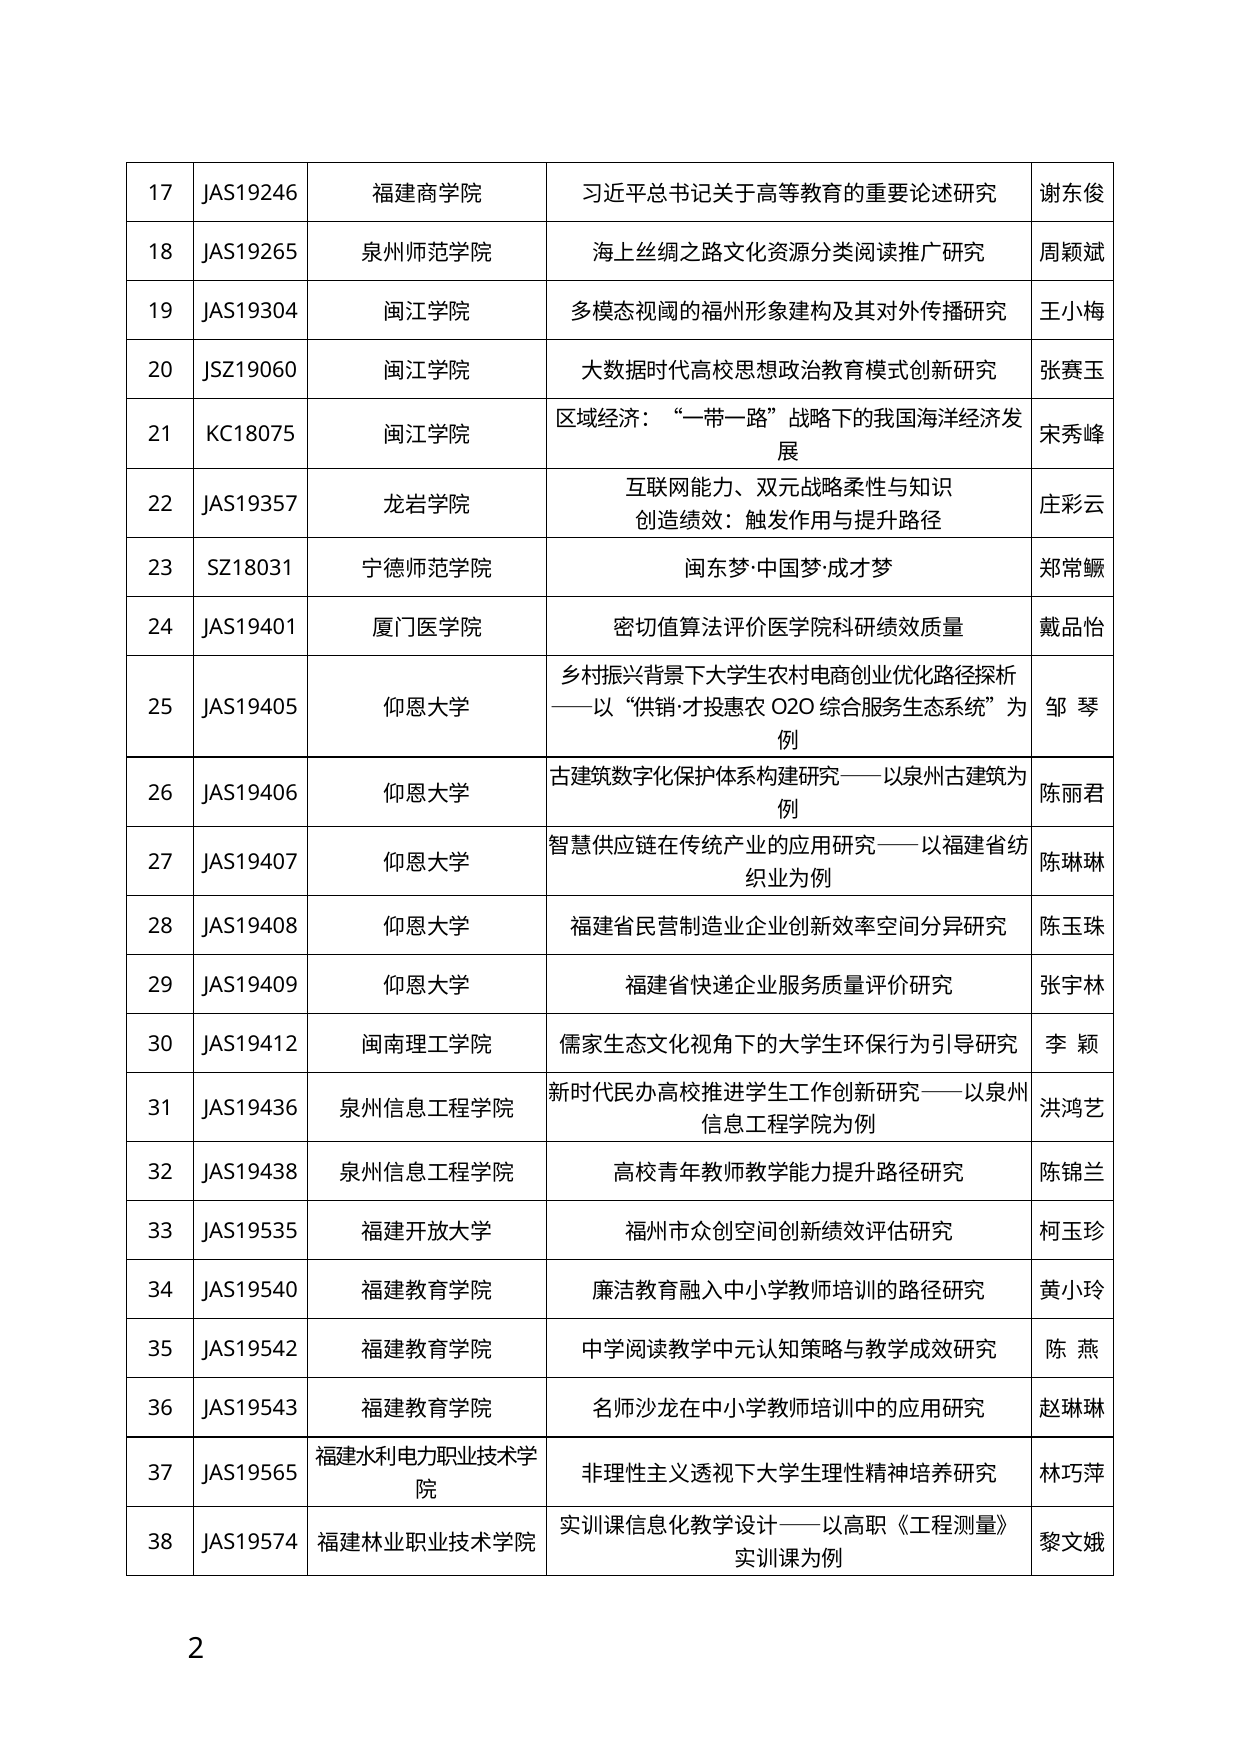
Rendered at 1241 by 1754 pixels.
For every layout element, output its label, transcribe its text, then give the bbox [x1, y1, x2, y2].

table_cell 智慧供应链在传统产业的应用研究——以福建省纺织业为例 [547, 827, 1031, 895]
table_cell JAS19438 [194, 1142, 307, 1200]
table_cell 福建省快递企业服务质量评价研究 [547, 955, 1031, 1013]
table_cell 李 颖 [1032, 1014, 1113, 1072]
table_cell 非理性主义透视下大学生理性精神培养研究 [547, 1438, 1031, 1506]
table_cell 陈 燕 [1032, 1319, 1113, 1377]
table_cell 古建筑数字化保护体系构建研究——以泉州古建筑为例 [547, 758, 1031, 826]
table_cell 22 [127, 469, 193, 537]
table_cell 27 [127, 827, 193, 895]
table_cell 20 [127, 340, 193, 398]
table_cell 仰恩大学 [308, 827, 546, 895]
table_cell JAS19412 [194, 1014, 307, 1072]
table_cell 陈琳琳 [1032, 827, 1113, 895]
table_cell 38 [127, 1507, 193, 1575]
table_cell JSZ19060 [194, 340, 307, 398]
table_cell 中学阅读教学中元认知策略与教学成效研究 [547, 1319, 1031, 1377]
table_cell 大数据时代高校思想政治教育模式创新研究 [547, 340, 1031, 398]
table_cell 闽东梦·中国梦·成才梦 [547, 538, 1031, 596]
table_cell 32 [127, 1142, 193, 1200]
table_cell 周颖斌 [1032, 222, 1113, 280]
table_cell 陈丽君 [1032, 758, 1113, 826]
table_cell 30 [127, 1014, 193, 1072]
table_cell 闽江学院 [308, 281, 546, 339]
table_cell JAS19436 [194, 1073, 307, 1141]
table_cell 26 [127, 758, 193, 826]
table_cell 33 [127, 1201, 193, 1259]
table_cell 泉州师范学院 [308, 222, 546, 280]
table_cell 柯玉珍 [1032, 1201, 1113, 1259]
table_cell 闽江学院 [308, 340, 546, 398]
table_cell 福建林业职业技术学院 [308, 1507, 546, 1575]
table_cell 仰恩大学 [308, 656, 546, 756]
table_cell 王小梅 [1032, 281, 1113, 339]
table_cell JAS19409 [194, 955, 307, 1013]
table_cell 区域经济：“一带一路”战略下的我国海洋经济发展 [547, 399, 1031, 467]
table_cell 张宇林 [1032, 955, 1113, 1013]
table_cell 习近平总书记关于高等教育的重要论述研究 [547, 163, 1031, 221]
table_cell 多模态视阈的福州形象建构及其对外传播研究 [547, 281, 1031, 339]
table_cell 24 [127, 597, 193, 655]
table_cell 29 [127, 955, 193, 1013]
table_cell 宁德师范学院 [308, 538, 546, 596]
table_cell 福建教育学院 [308, 1378, 546, 1436]
table_cell 高校青年教师教学能力提升路径研究 [547, 1142, 1031, 1200]
table_cell 张赛玉 [1032, 340, 1113, 398]
table_cell 戴品怡 [1032, 597, 1113, 655]
table_cell 泉州信息工程学院 [308, 1073, 546, 1141]
table_cell 福建水利电力职业技术学院 [308, 1438, 546, 1506]
table_cell 实训课信息化教学设计——以高职《工程测量》 实训课为例 [547, 1507, 1031, 1575]
table_cell JAS19535 [194, 1201, 307, 1259]
table_cell JAS19405 [194, 656, 307, 756]
table_cell 龙岩学院 [308, 469, 546, 537]
table_cell 34 [127, 1260, 193, 1318]
table_cell 25 [127, 656, 193, 756]
table_cell 福建教育学院 [308, 1260, 546, 1318]
table_cell 谢东俊 [1032, 163, 1113, 221]
table_cell 赵琳琳 [1032, 1378, 1113, 1436]
table_cell 泉州信息工程学院 [308, 1142, 546, 1200]
table_cell 仰恩大学 [308, 955, 546, 1013]
table_cell 宋秀峰 [1032, 399, 1113, 467]
table_cell 黄小玲 [1032, 1260, 1113, 1318]
table_cell 廉洁教育融入中小学教师培训的路径研究 [547, 1260, 1031, 1318]
table_cell JAS19542 [194, 1319, 307, 1377]
table_cell 林巧萍 [1032, 1438, 1113, 1506]
table_cell 闽南理工学院 [308, 1014, 546, 1072]
table_cell 郑常鳜 [1032, 538, 1113, 596]
table_cell JAS19543 [194, 1378, 307, 1436]
table_cell 仰恩大学 [308, 758, 546, 826]
table_cell 31 [127, 1073, 193, 1141]
table_cell 陈锦兰 [1032, 1142, 1113, 1200]
table_cell 厦门医学院 [308, 597, 546, 655]
table_cell 28 [127, 896, 193, 954]
table_cell 黎文娥 [1032, 1507, 1113, 1575]
table_cell 密切值算法评价医学院科研绩效质量 [547, 597, 1031, 655]
table_cell JAS19574 [194, 1507, 307, 1575]
table_cell 福建省民营制造业企业创新效率空间分异研究 [547, 896, 1031, 954]
table_cell 福建开放大学 [308, 1201, 546, 1259]
table_cell 互联网能力、双元战略柔性与知识 创造绩效：触发作用与提升路径 [547, 469, 1031, 537]
table_cell JAS19407 [194, 827, 307, 895]
table_cell 乡村振兴背景下大学生农村电商创业优化路径探析——以“供销·才投惠农O2O综合服务生态系统”为例 [547, 656, 1031, 756]
table_cell 新时代民办高校推进学生工作创新研究——以泉州信息工程学院为例 [547, 1073, 1031, 1141]
table_cell JAS19565 [194, 1438, 307, 1506]
table_cell 36 [127, 1378, 193, 1436]
table_cell JAS19357 [194, 469, 307, 537]
table_cell 福州市众创空间创新绩效评估研究 [547, 1201, 1031, 1259]
table_cell JAS19246 [194, 163, 307, 221]
table_cell JAS19408 [194, 896, 307, 954]
table_cell 名师沙龙在中小学教师培训中的应用研究 [547, 1378, 1031, 1436]
table_cell JAS19265 [194, 222, 307, 280]
table_cell SZ18031 [194, 538, 307, 596]
table_cell 21 [127, 399, 193, 467]
table_cell 仰恩大学 [308, 896, 546, 954]
table_cell JAS19540 [194, 1260, 307, 1318]
table_cell 18 [127, 222, 193, 280]
table_cell 海上丝绸之路文化资源分类阅读推广研究 [547, 222, 1031, 280]
table_cell 19 [127, 281, 193, 339]
table_cell KC18075 [194, 399, 307, 467]
table_cell 福建教育学院 [308, 1319, 546, 1377]
table_cell 37 [127, 1438, 193, 1506]
table_cell 庄彩云 [1032, 469, 1113, 537]
table_cell 35 [127, 1319, 193, 1377]
table_cell 17 [127, 163, 193, 221]
table_cell JAS19401 [194, 597, 307, 655]
table_cell JAS19406 [194, 758, 307, 826]
table_cell 23 [127, 538, 193, 596]
table_cell 儒家生态文化视角下的大学生环保行为引导研究 [547, 1014, 1031, 1072]
table_cell 邹 琴 [1032, 656, 1113, 756]
table_cell 闽江学院 [308, 399, 546, 467]
table_cell JAS19304 [194, 281, 307, 339]
table_cell 陈玉珠 [1032, 896, 1113, 954]
table_cell 福建商学院 [308, 163, 546, 221]
table_cell 洪鸿艺 [1032, 1073, 1113, 1141]
